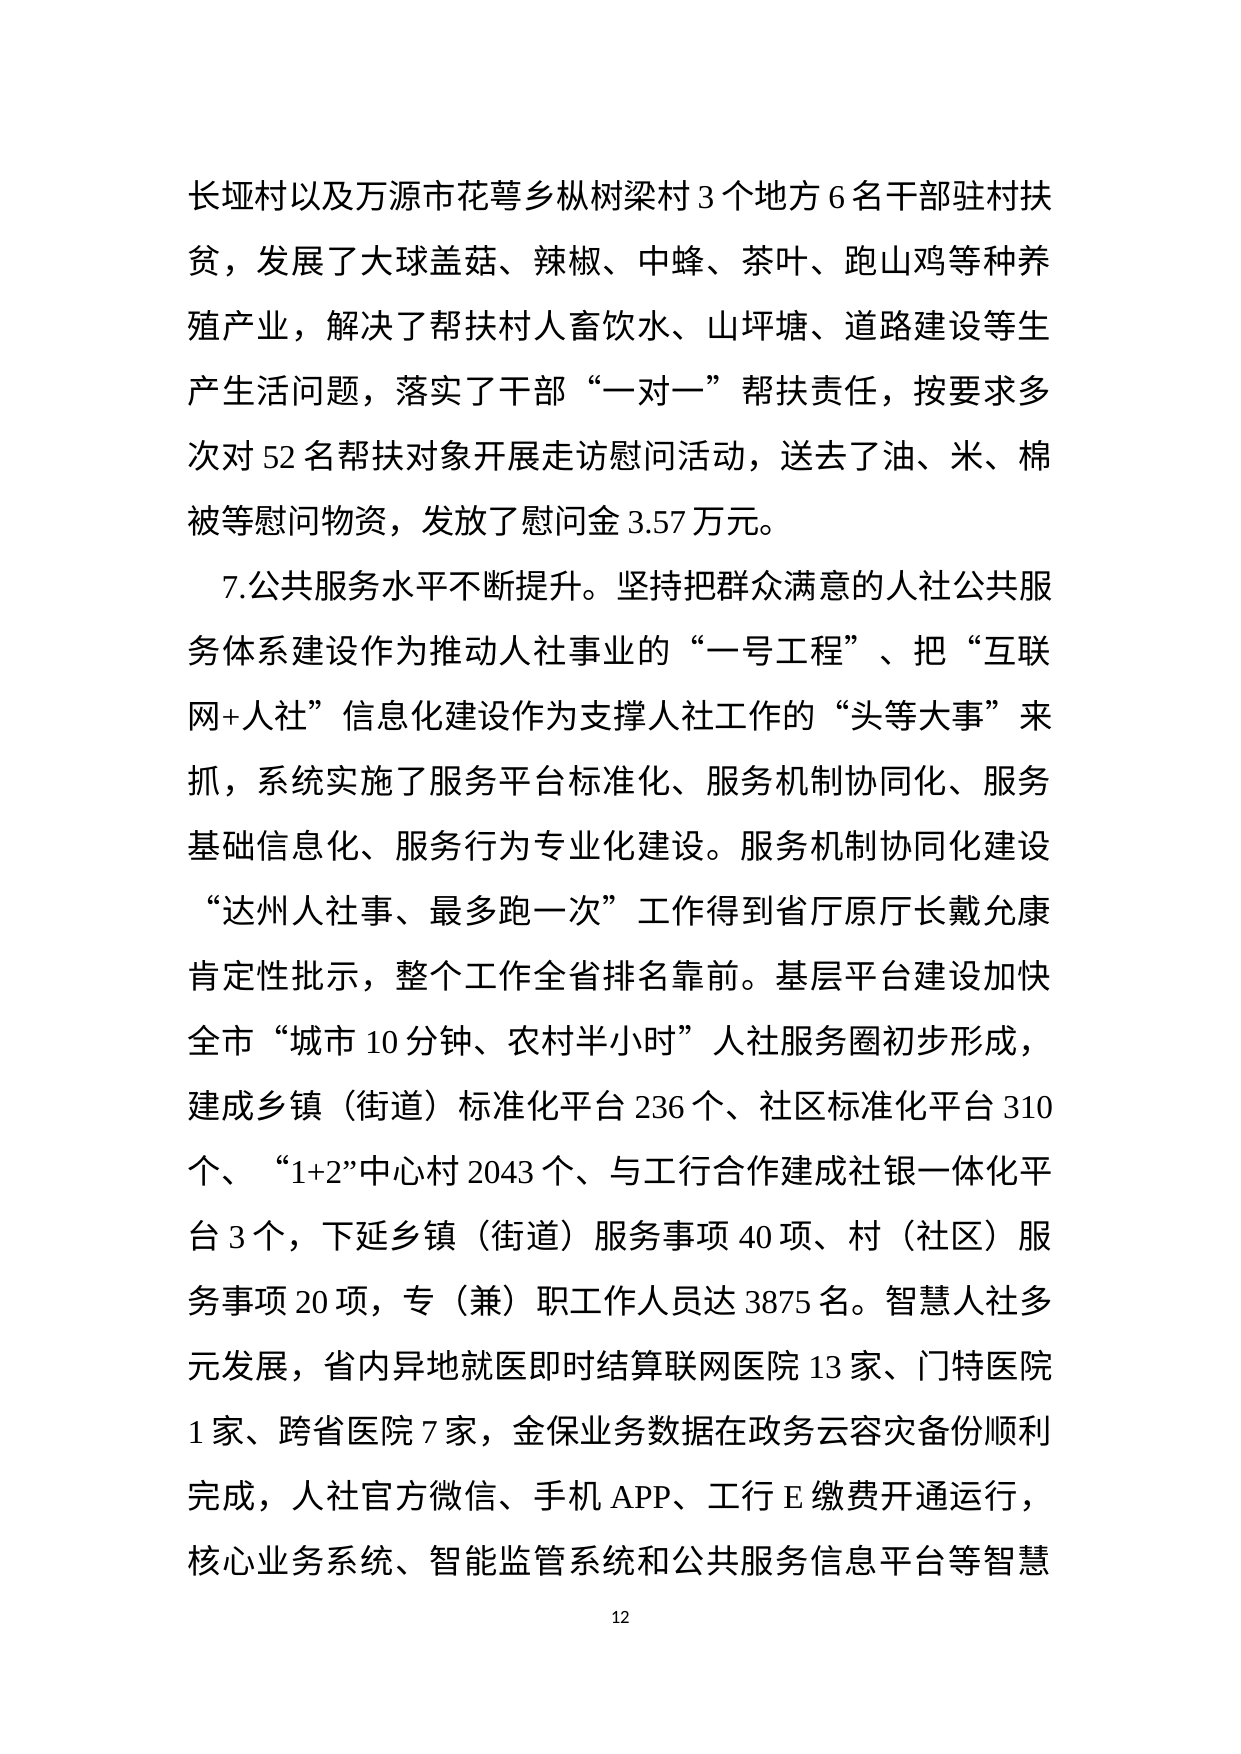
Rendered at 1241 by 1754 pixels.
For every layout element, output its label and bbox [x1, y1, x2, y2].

text [187, 162, 1053, 1592]
